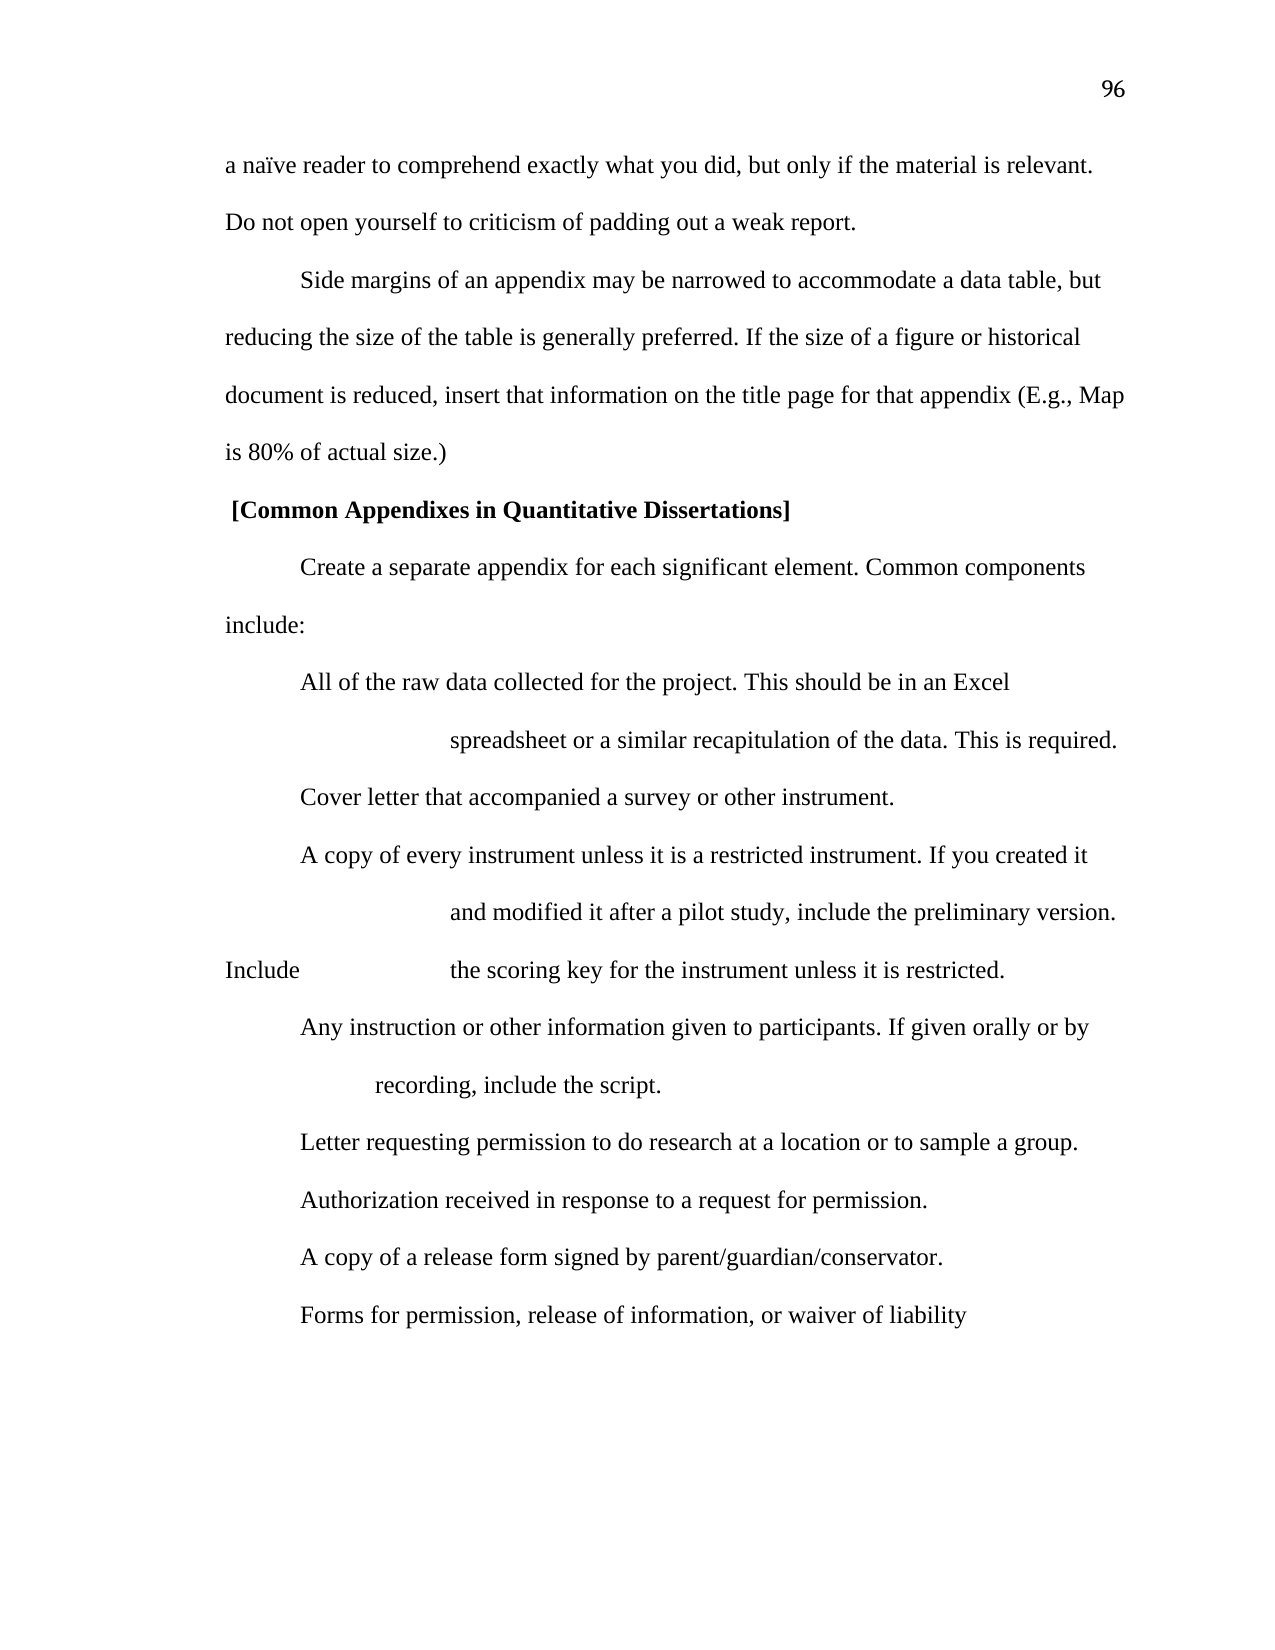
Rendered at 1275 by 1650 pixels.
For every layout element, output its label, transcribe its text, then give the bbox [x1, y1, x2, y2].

text recording, include the script. [225, 1070, 1125, 1099]
text Cover letter that accompanied a survey or other instrument. [225, 782, 1125, 811]
text Authorization received in response to a request for permission. [225, 1185, 1125, 1214]
text All of the raw data collected for the project. This should be in an Excel spreadsheet or a similar recapitulation of the data. This is required. [225, 667, 1125, 754]
text A copy of a release form signed by parent/guardian/conservator. [225, 1242, 1125, 1271]
text Any instruction or other information given to participants. If given orally or by [225, 1012, 1125, 1041]
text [225, 150, 1125, 236]
text [Common Appendixes in Quantitative Dissertations] [225, 495, 1125, 524]
text A copy of every instrument unless it is a restricted instrument. If you created it and modified it after a pilot study, include the preliminary version. Include the scoring key for the instrument unless it is restricted. [225, 840, 1125, 984]
text Side margins of an appendix may be narrowed to accommodate a data table, but reducing the size of the table is generally preferred. If the size of a figure or historical document is reduced, insert that information on the title page for that appendix (E.g., Map is 80% of actual size.) [225, 265, 1125, 466]
text Letter requesting permission to do research at a location or to sample a group. [225, 1127, 1125, 1156]
text Create a separate appendix for each significant element. Common components include: [225, 552, 1125, 639]
text Forms for permission, release of information, or waiver of liability [225, 1300, 1125, 1329]
